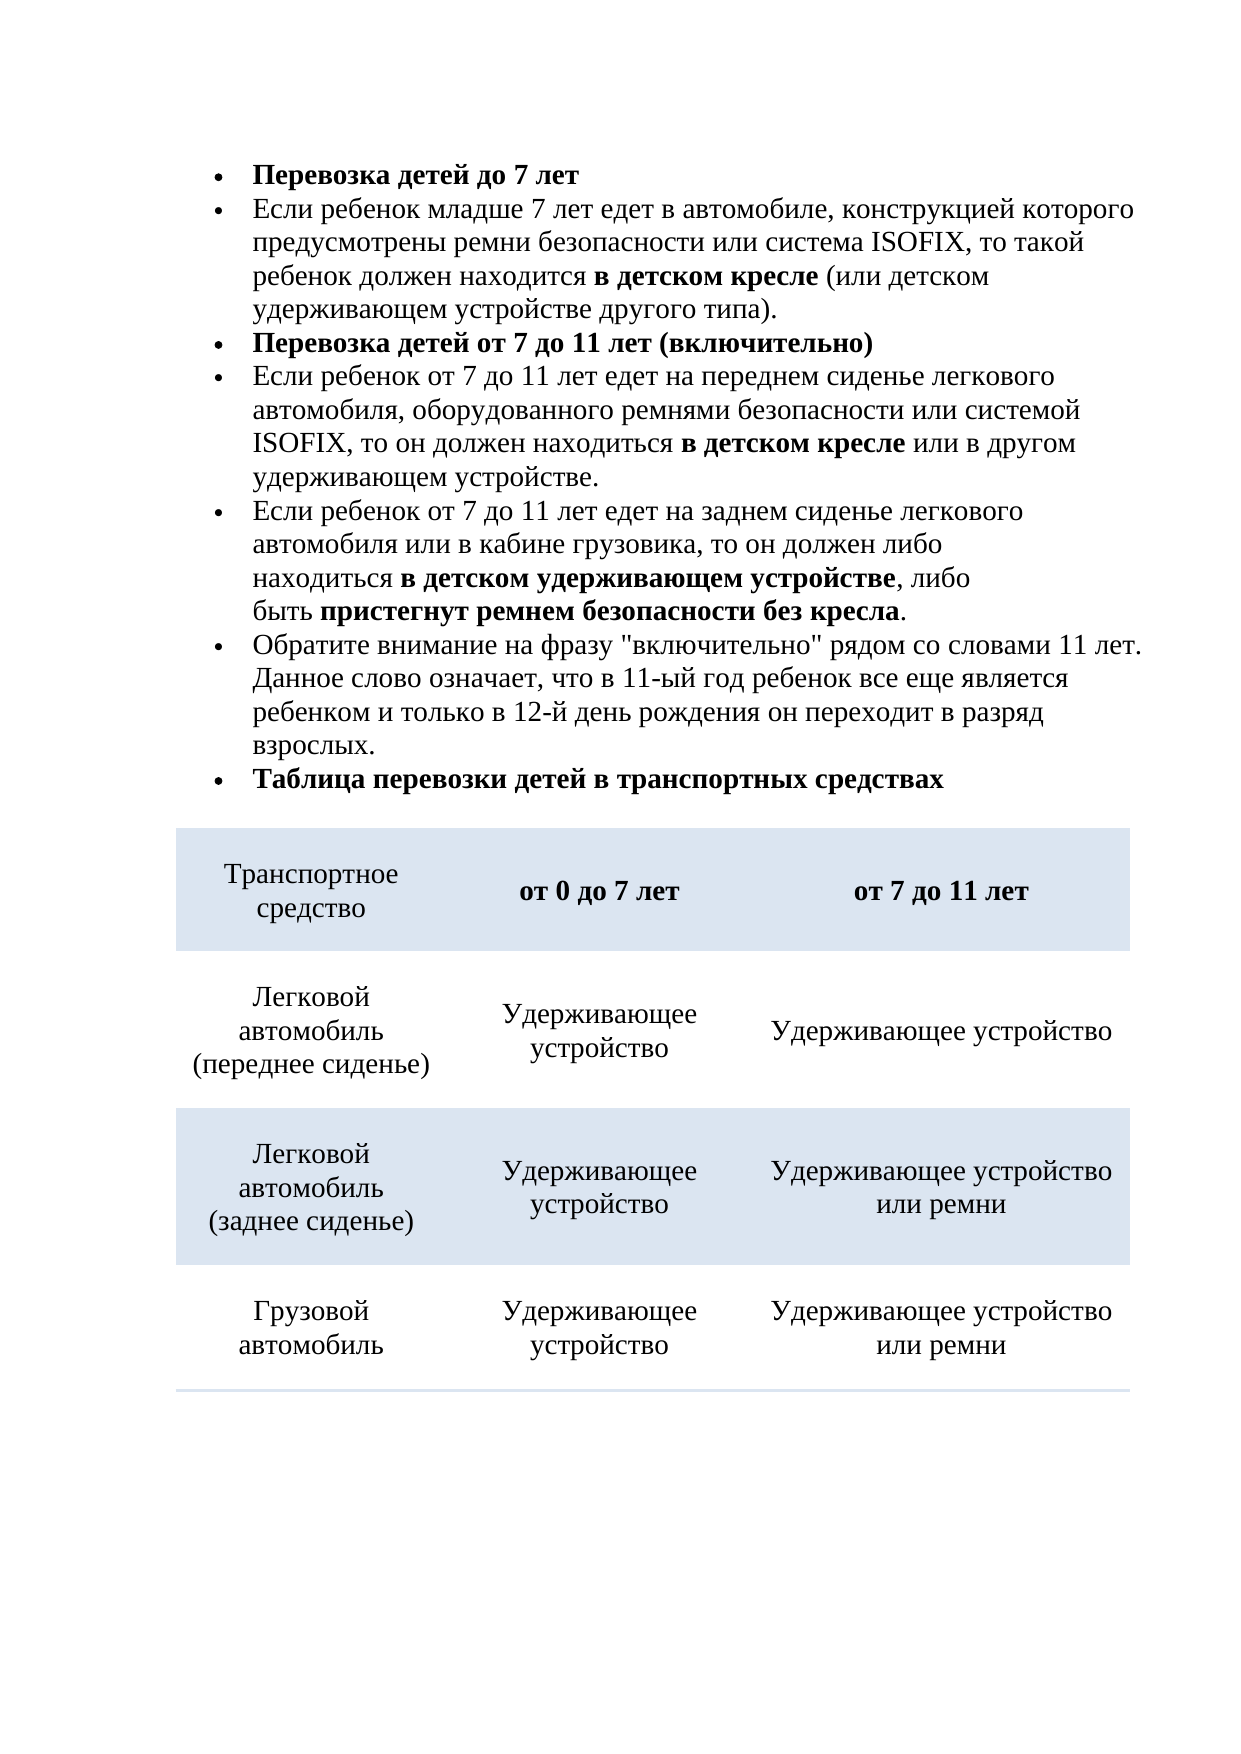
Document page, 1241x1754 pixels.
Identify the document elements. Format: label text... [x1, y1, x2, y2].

list Если ребенок от 7 до 11 лет едет на переднем сиденье легкового автомобиля, оборудованного ремнями безопасности или системой ISOFIX, то он должен находиться в детском кресле или в другом удерживающем устройстве. [215, 358, 1152, 493]
list Если ребенок младше 7 лет едет в автомобиле, конструкцией которого предусмотрены ремни безопасности или система ISOFIX, то такой ребенок должен находится в детском кресле (или детском удерживающем устройстве другого типа). [215, 191, 1152, 325]
table_header Транспортное средство [176, 828, 446, 951]
list Перевозка детей до 7 лет [215, 157, 1152, 191]
table_cell Легковой автомобиль (заднее сиденье) [176, 1108, 446, 1265]
table_cell Удерживающее устройство или ремни [752, 1108, 1130, 1265]
table_cell Удерживающее устройство [446, 951, 752, 1108]
table_cell Удерживающее устройство [752, 951, 1130, 1108]
table_cell Удерживающее устройство или ремни [752, 1265, 1130, 1388]
list Если ребенок от 7 до 11 лет едет на заднем сиденье легкового автомобиля или в кабине грузовика, то он должен либо находиться в детском удерживающем устройстве, либо быть пристегнут ремнем безопасности без кресла. [215, 493, 1152, 627]
list Таблица перевозки детей в транспортных средствах [215, 761, 1152, 794]
table_header от 0 до 7 лет [446, 828, 752, 951]
table_cell Удерживающее устройство [446, 1108, 752, 1265]
list Перевозка детей от 7 до 11 лет (включительно) [215, 325, 1152, 358]
table_cell Грузовой автомобиль [176, 1265, 446, 1388]
table_header от 7 до 11 лет [752, 828, 1130, 951]
table_cell Легковой автомобиль (переднее сиденье) [176, 951, 446, 1108]
list Обратите внимание на фразу "включительно" рядом со словами 11 лет. Данное слово означает, что в 11-ый год ребенок все еще является ребенком и только в 12-й день рождения он переходит в разряд взрослых. [215, 627, 1152, 761]
table_cell Удерживающее устройство [446, 1265, 752, 1388]
